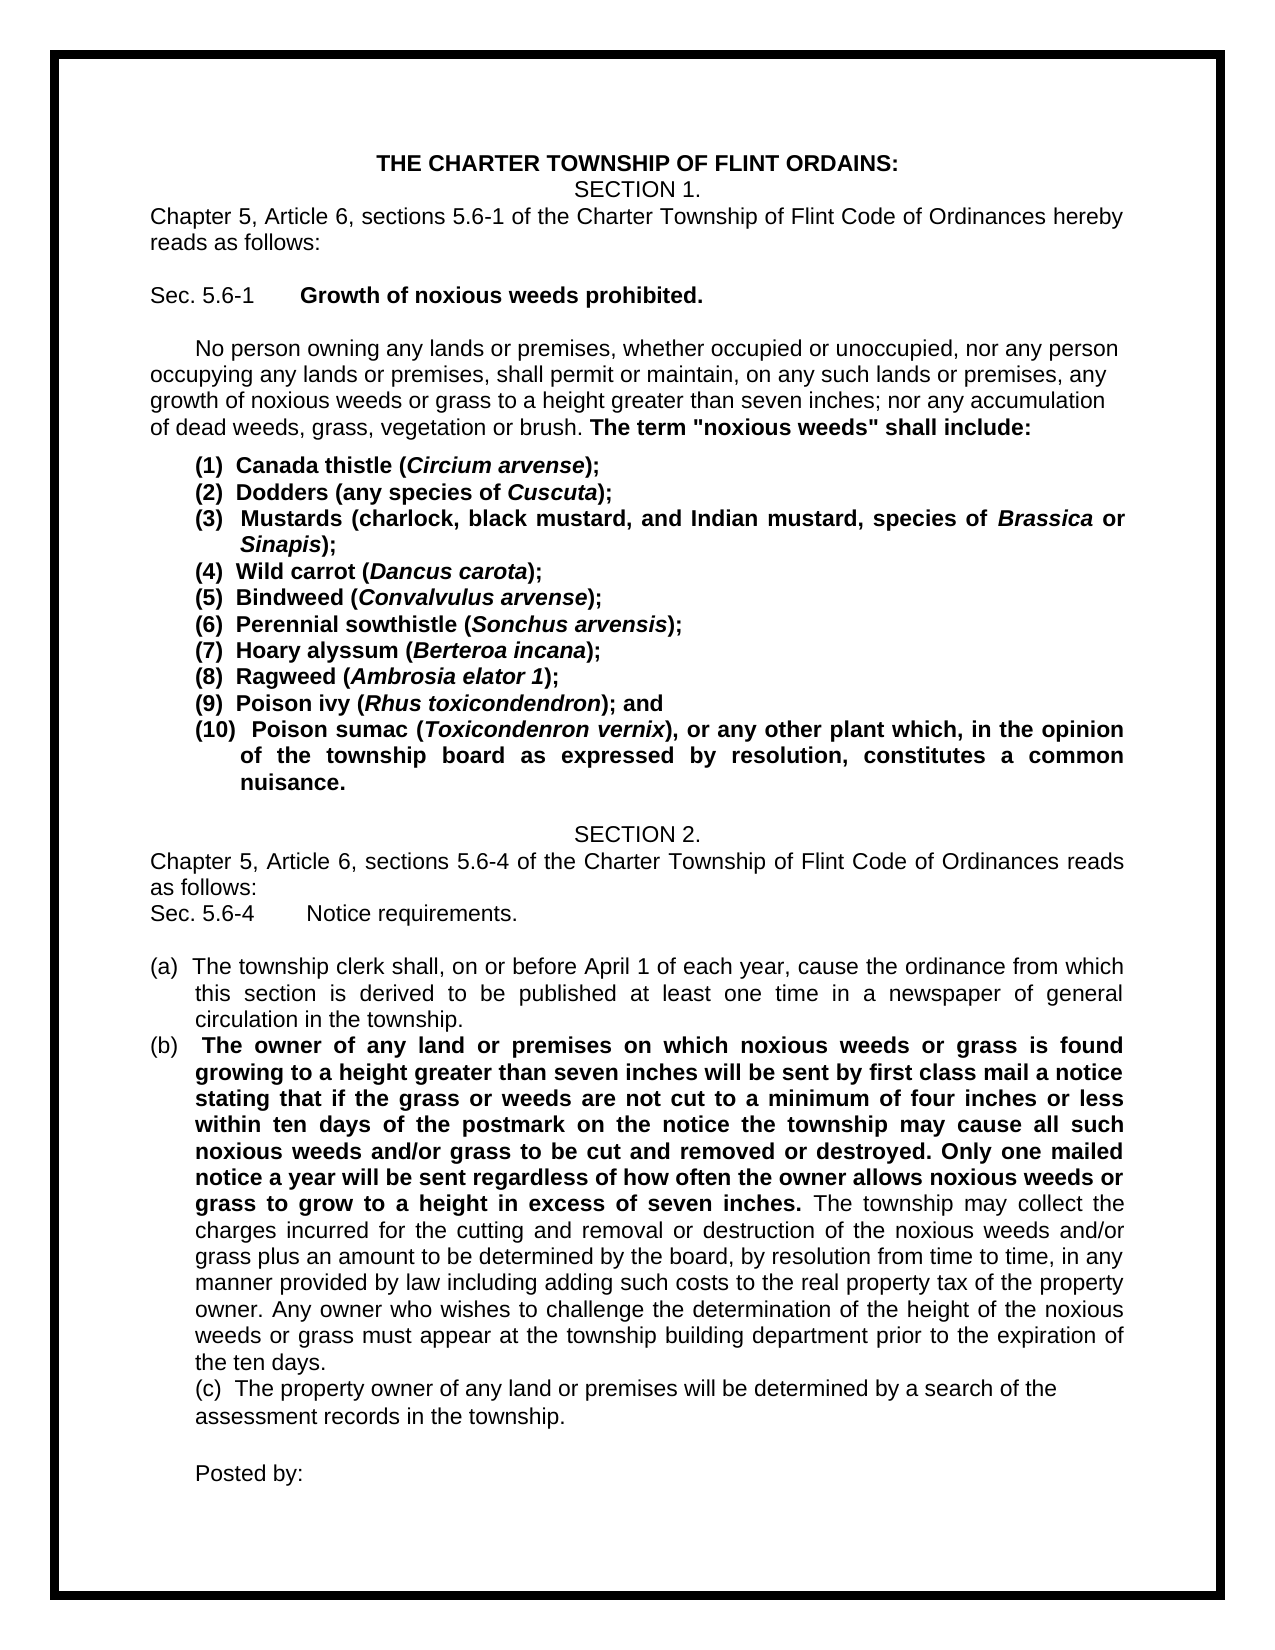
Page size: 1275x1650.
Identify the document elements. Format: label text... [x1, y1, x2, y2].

text Sec. 5.6-1 Growth of noxious weeds prohibited. [150, 282, 1125, 308]
text (6) Perennial sowthistle (Sonchus arvensis); [195, 611, 1125, 637]
text (c) The property owner of any land or premises will be determined by a search of the assessment records in the township. [195, 1375, 1125, 1429]
text (b) The owner of any land or premises on which noxious weeds or grass is found growing to a height greater than seven inches will be sent by first class mail a notice stating that if the grass or weeds are not cut to a minimum of four inches or less within ten days of the postmark on the notice the township may cause all such noxious weeds and/or grass to be cut and removed or destroyed. Only one mailed notice a year will be sent regardless of how often the owner allows noxious weeds or grass to grow to a height in excess of seven inches. The township may collect the charges incurred for the cutting and removal or destruction of the noxious weeds and/or grass plus an amount to be determined by the board, by resolution from time to time, in any manner provided by law including adding such costs to the real property tax of the property owner. Any owner who wishes to challenge the determination of the height of the noxious weeds or grass must appear at the township building department prior to the expiration of the ten days. [150, 1032, 1125, 1375]
text Posted by: [150, 1460, 1125, 1486]
text (7) Hoary alyssum (Berteroa incana); [195, 637, 1125, 663]
text SECTION 1. [150, 176, 1125, 203]
text No person owning any lands or premises, whether occupied or unoccupied, nor any person occupying any lands or premises, shall permit or maintain, on any such lands or premises, any growth of noxious weeds or grass to a height greater than seven inches; nor any accumulation of dead weeds, grass, vegetation or brush. The term "noxious weeds" shall include: [150, 334, 1125, 440]
text (10) Poison sumac (Toxicondenron vernix), or any other plant which, in the opinion of the township board as expressed by resolution, constitutes a common nuisance. [195, 716, 1125, 795]
text (5) Bindweed (Convalvulus arvense); [195, 584, 1125, 611]
text (8) Ragweed (Ambrosia elator 1); [195, 663, 1125, 689]
text SECTION 2. [150, 821, 1125, 848]
text (1) Canada thistle (Circium arvense); [195, 452, 1125, 479]
text Sec. 5.6-4 Notice requirements. [150, 900, 1125, 927]
text (4) Wild carrot (Dancus carota); [195, 558, 1125, 584]
text (9) Poison ivy (Rhus toxicondendron); and [195, 689, 1125, 716]
text (3) Mustards (charlock, black mustard, and Indian mustard, species of Brassica or Sinapis); [195, 505, 1125, 558]
text (2) Dodders (any species of Cuscuta); [195, 479, 1125, 505]
text THE CHARTER TOWNSHIP OF FLINT ORDAINS: [150, 150, 1125, 176]
text Chapter 5, Article 6, sections 5.6-4 of the Charter Township of Flint Code of Ordinances reads as follows: [150, 848, 1125, 900]
text Chapter 5, Article 6, sections 5.6-1 of the Charter Township of Flint Code of Ordinances hereby reads as follows: [150, 203, 1125, 255]
text (a) The township clerk shall, on or before April 1 of each year, cause the ordinance from which this section is derived to be published at least one time in a newspaper of general circulation in the township. [150, 953, 1125, 1032]
